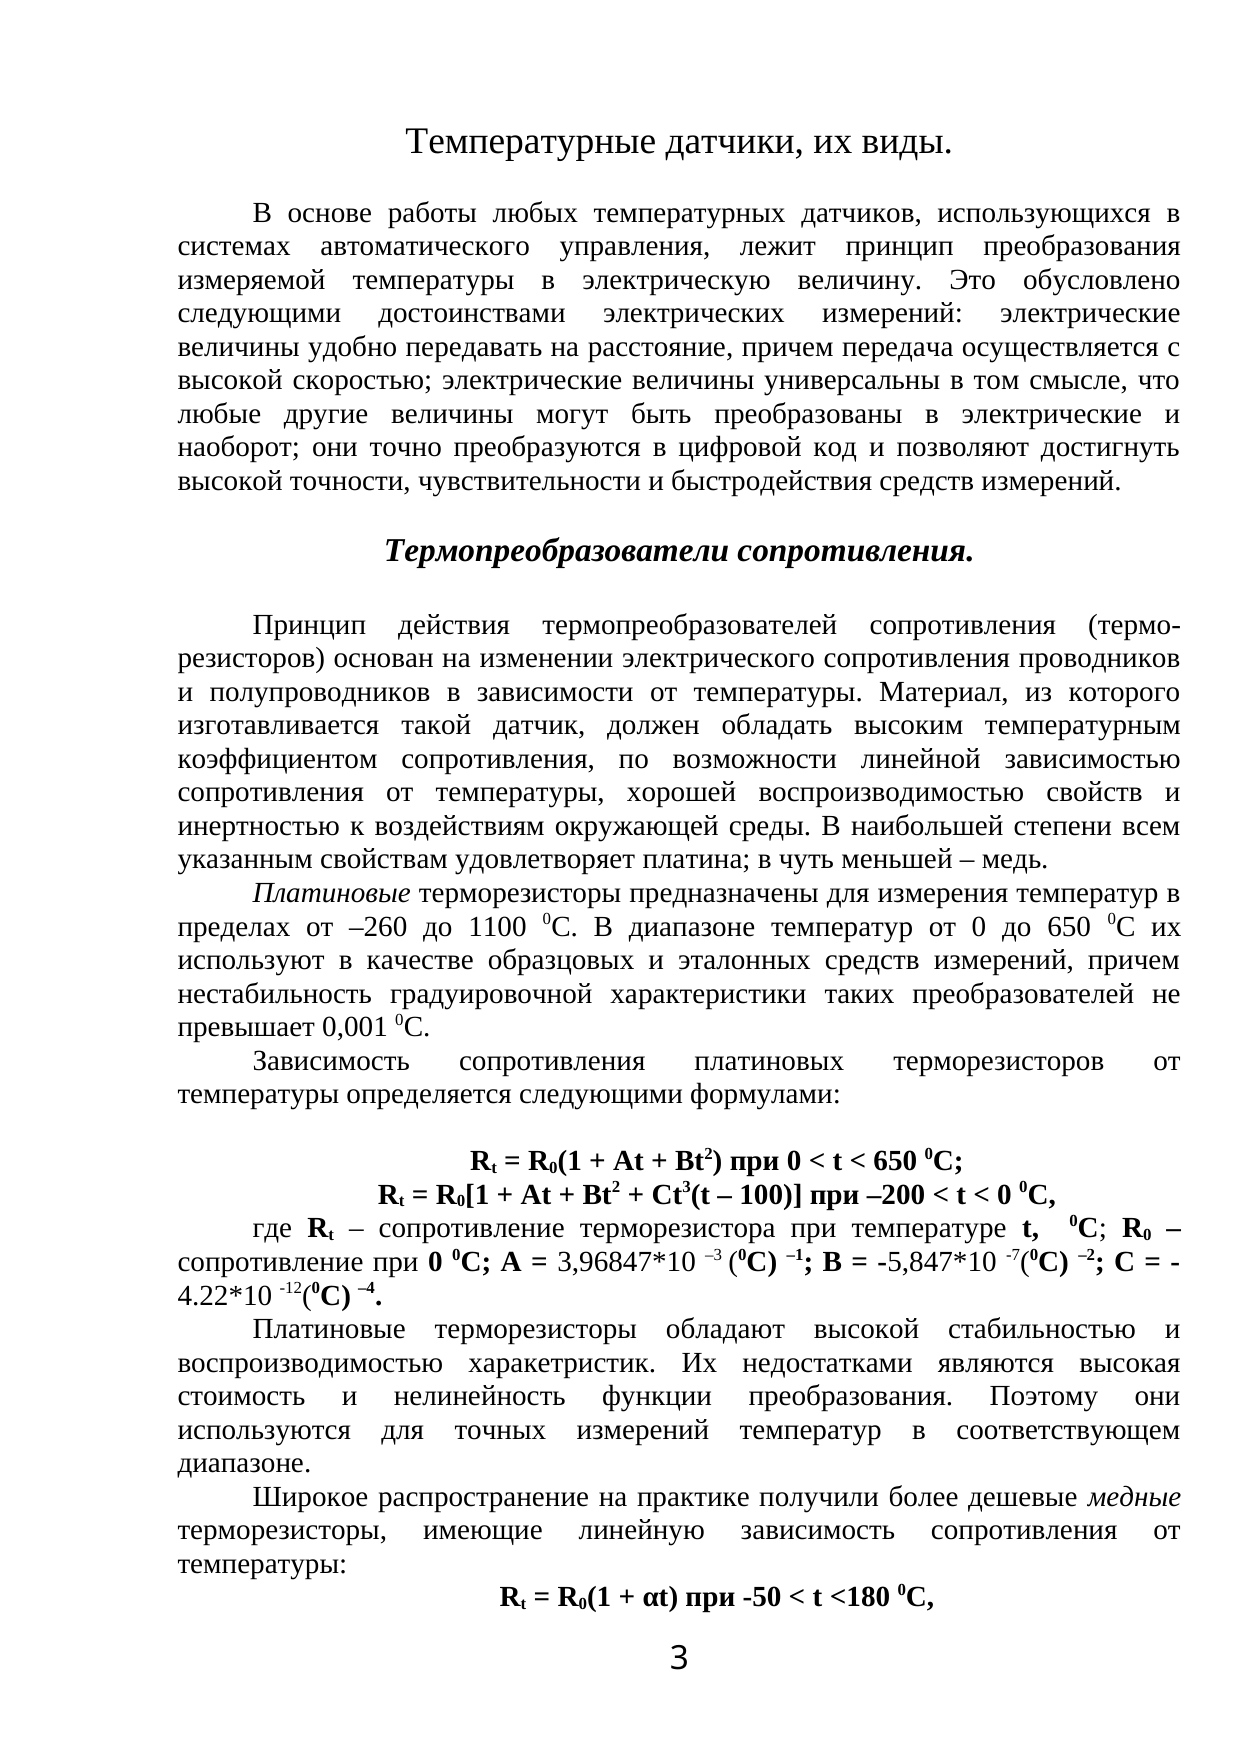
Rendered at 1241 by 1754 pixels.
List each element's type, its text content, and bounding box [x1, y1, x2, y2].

text Платиновые терморезисторы предназначены для измерения температур в пределах от –260 до 1100 0С. В диапазоне температур от 0 до 650 0С их используют в качестве образцовых и эталонных средств измерений, причем нестабильность градуировочной характеристики таких преобразователей не превышает 0,001 0С. [177, 875, 1181, 1043]
text Rt = R0(1 + αt) при -50 < t <180 0C, [177, 1579, 1181, 1613]
text Термопреобразователи сопротивления. [177, 530, 1181, 568]
text Зависимость сопротивления платиновых терморезисторов от температуры определяется следующими формулами: [177, 1043, 1181, 1110]
text Rt = R0(1 + At + Bt2) при 0 < t < 650 0C; [177, 1143, 1181, 1177]
text Rt = R0[1 + At + Bt2 + Ct3(t – 100)] при –200 < t < 0 0C, [177, 1177, 1181, 1211]
text где Rt – сопротивление терморезистора при температуре t, 0C; R0 – сопротивление при 0 0C; A = 3,96847*10 –3 (0C) –1; B = -5,847*10 -7(0C) –2; С = -4.22*10 -12(0C) –4. [177, 1211, 1181, 1311]
text Температурные датчики, их виды. [177, 118, 1181, 161]
text Широкое распространение на практике получили более дешевые медные терморезисторы, имеющие линейную зависимость сопротивления от температуры: [177, 1479, 1181, 1579]
text В основе работы любых температурных датчиков, использующихся в системах автоматического управления, лежит принцип преобразования измеряемой температуры в электрическую величину. Это обусловлено следующими достоинствами электрических измерений: электрические величины удобно передавать на расстояние, причем передача осуществляется с высокой скоростью; электрические величины универсальны в том смысле, что любые другие величины могут быть преобразованы в электрические и наоборот; они точно преобразуются в цифровой код и позволяют достигнуть высокой точности, чувствительности и быстродействия средств измерений. [177, 195, 1181, 497]
text Платиновые терморезисторы обладают высокой стабильностью и воспроизводимостью харакетристик. Их недостатками являются высокая стоимость и нелинейность функции преобразования. Поэтому они используются для точных измерений температур в соответствующем диапазоне. [177, 1311, 1181, 1479]
text Принцип действия термопреобразователей сопротивления (термо- резисторов) основан на изменении электрического сопротивления проводников и полупроводников в зависимости от температуры. Материал, из которого изготавливается такой датчик, должен обладать высоким температурным коэффициентом сопротивления, по возможности линейной зависимостью сопротивления от температуры, хорошей воспроизводимостью свойств и инертностью к воздействиям окружающей среды. В наибольшей степени всем указанным свойствам удовлетворяет платина; в чуть меньшей – медь. [177, 607, 1181, 875]
